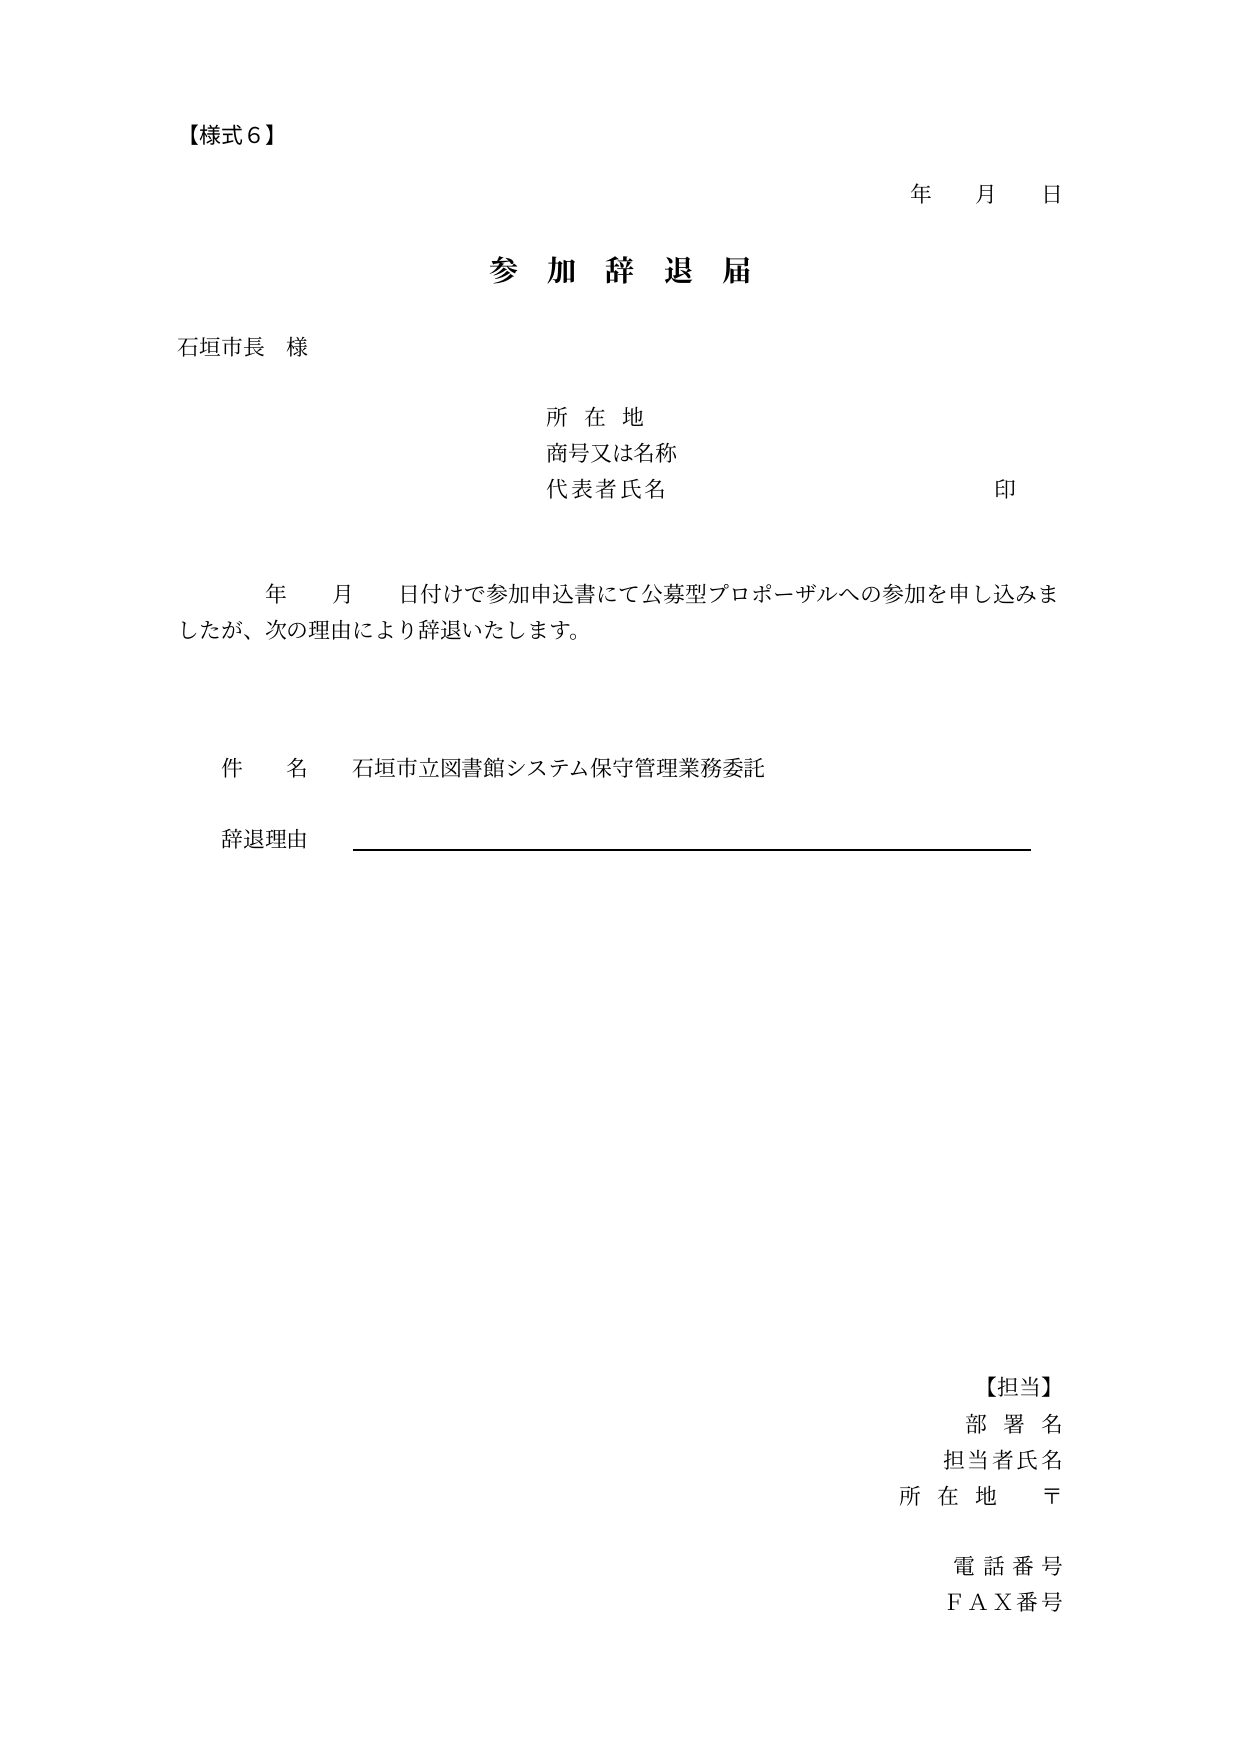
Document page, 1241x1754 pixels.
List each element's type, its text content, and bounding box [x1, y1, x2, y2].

text 代表者氏名 印 [546, 472, 1063, 504]
text 電話番号 [177, 1549, 1063, 1581]
text 部署名 [177, 1407, 1063, 1438]
text 辞退理由 [177, 822, 1063, 853]
text 年 月 日付けで参加申込書にて公募型プロポーザルへの参加を申し込みましたが、次の理由により辞退いたします。 [177, 577, 1063, 644]
text 所在地 [546, 400, 1063, 432]
text 【担当】 [177, 1371, 1063, 1402]
text 担当者氏名 [177, 1443, 1063, 1474]
text 石垣市長 様 [177, 330, 1063, 361]
text 参 加 辞 退 届 [177, 247, 1063, 289]
text ＦＡＸ番号 [177, 1586, 1063, 1617]
text 年 月 日 [177, 177, 1063, 209]
text 商号又は名称 [546, 436, 1063, 468]
text 件 名 石垣市立図書館システム保守管理業務委託 [177, 752, 1063, 783]
text 所在地 〒 [177, 1479, 1063, 1511]
